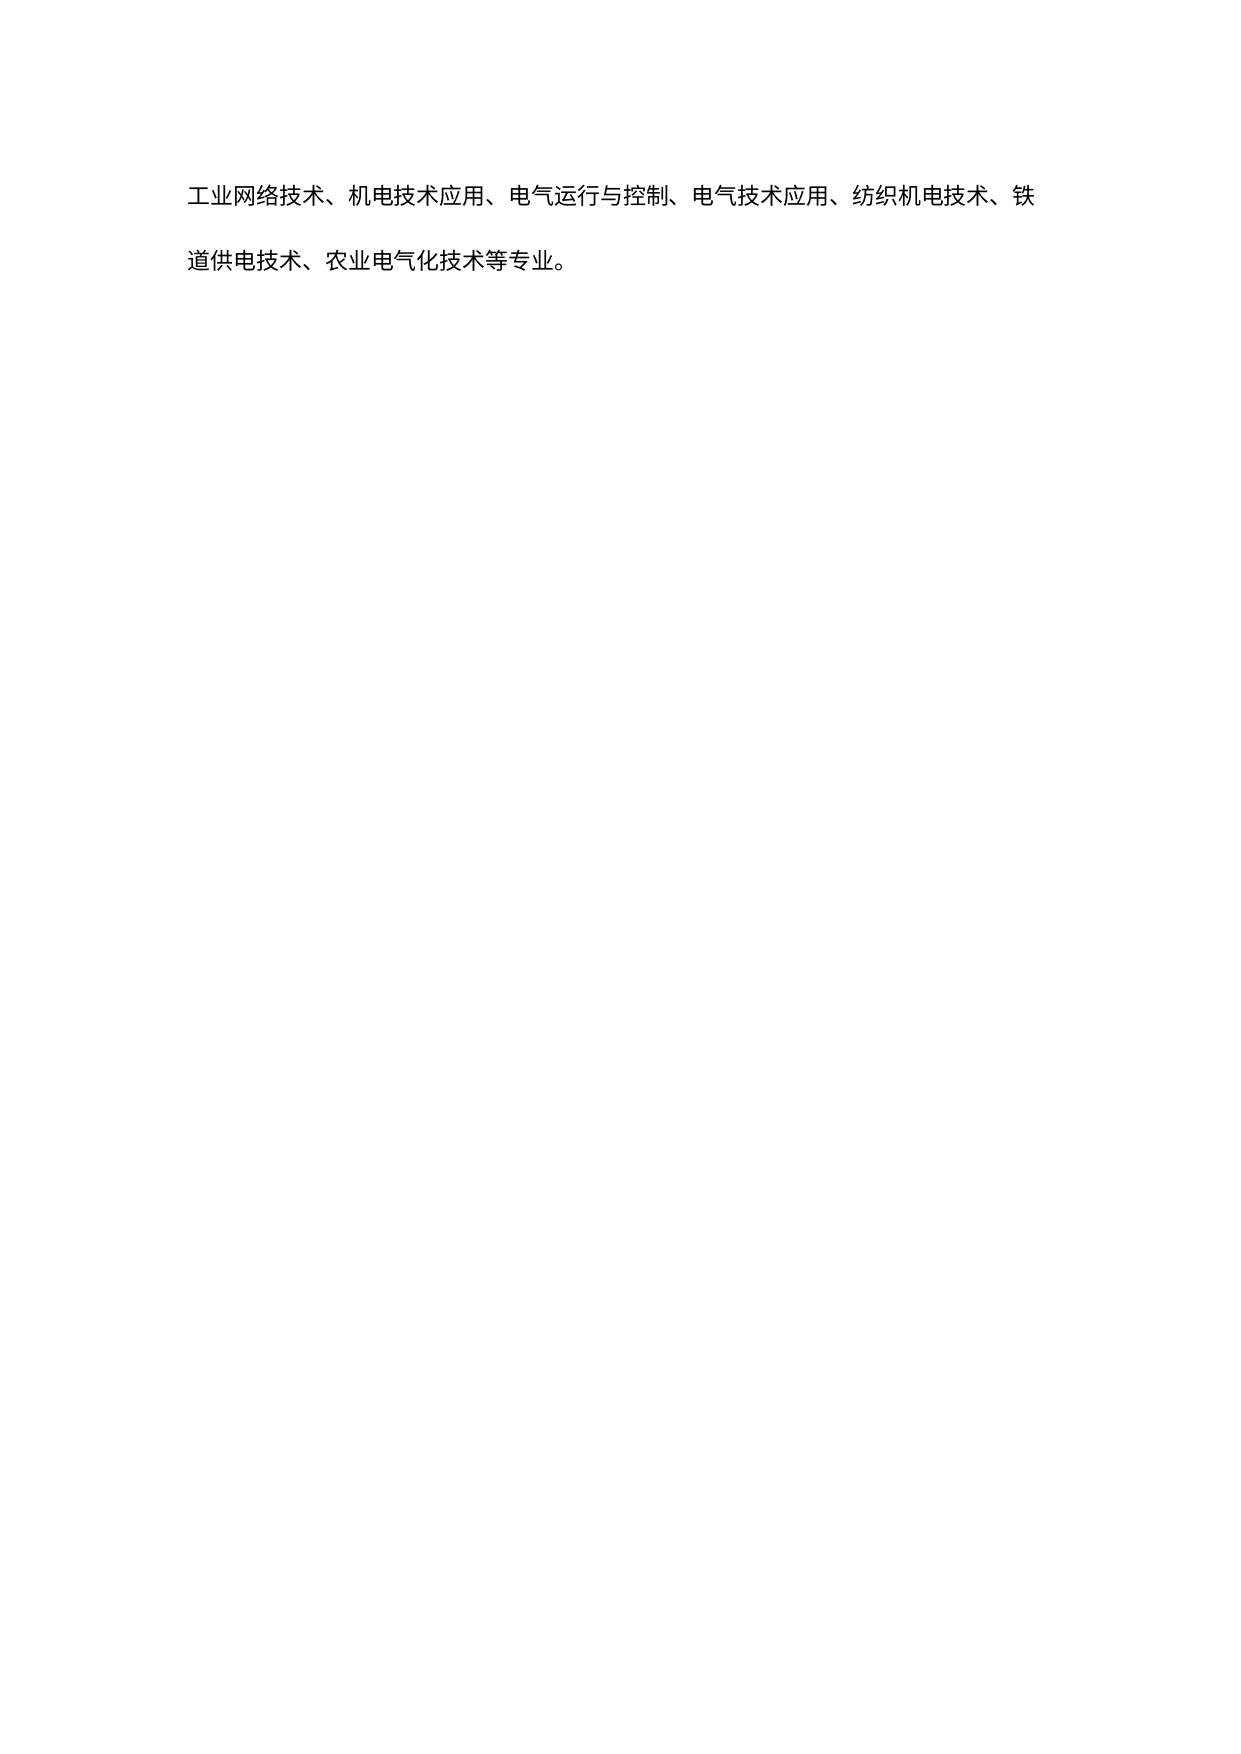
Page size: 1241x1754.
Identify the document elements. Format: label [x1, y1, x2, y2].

text [187, 162, 1053, 292]
